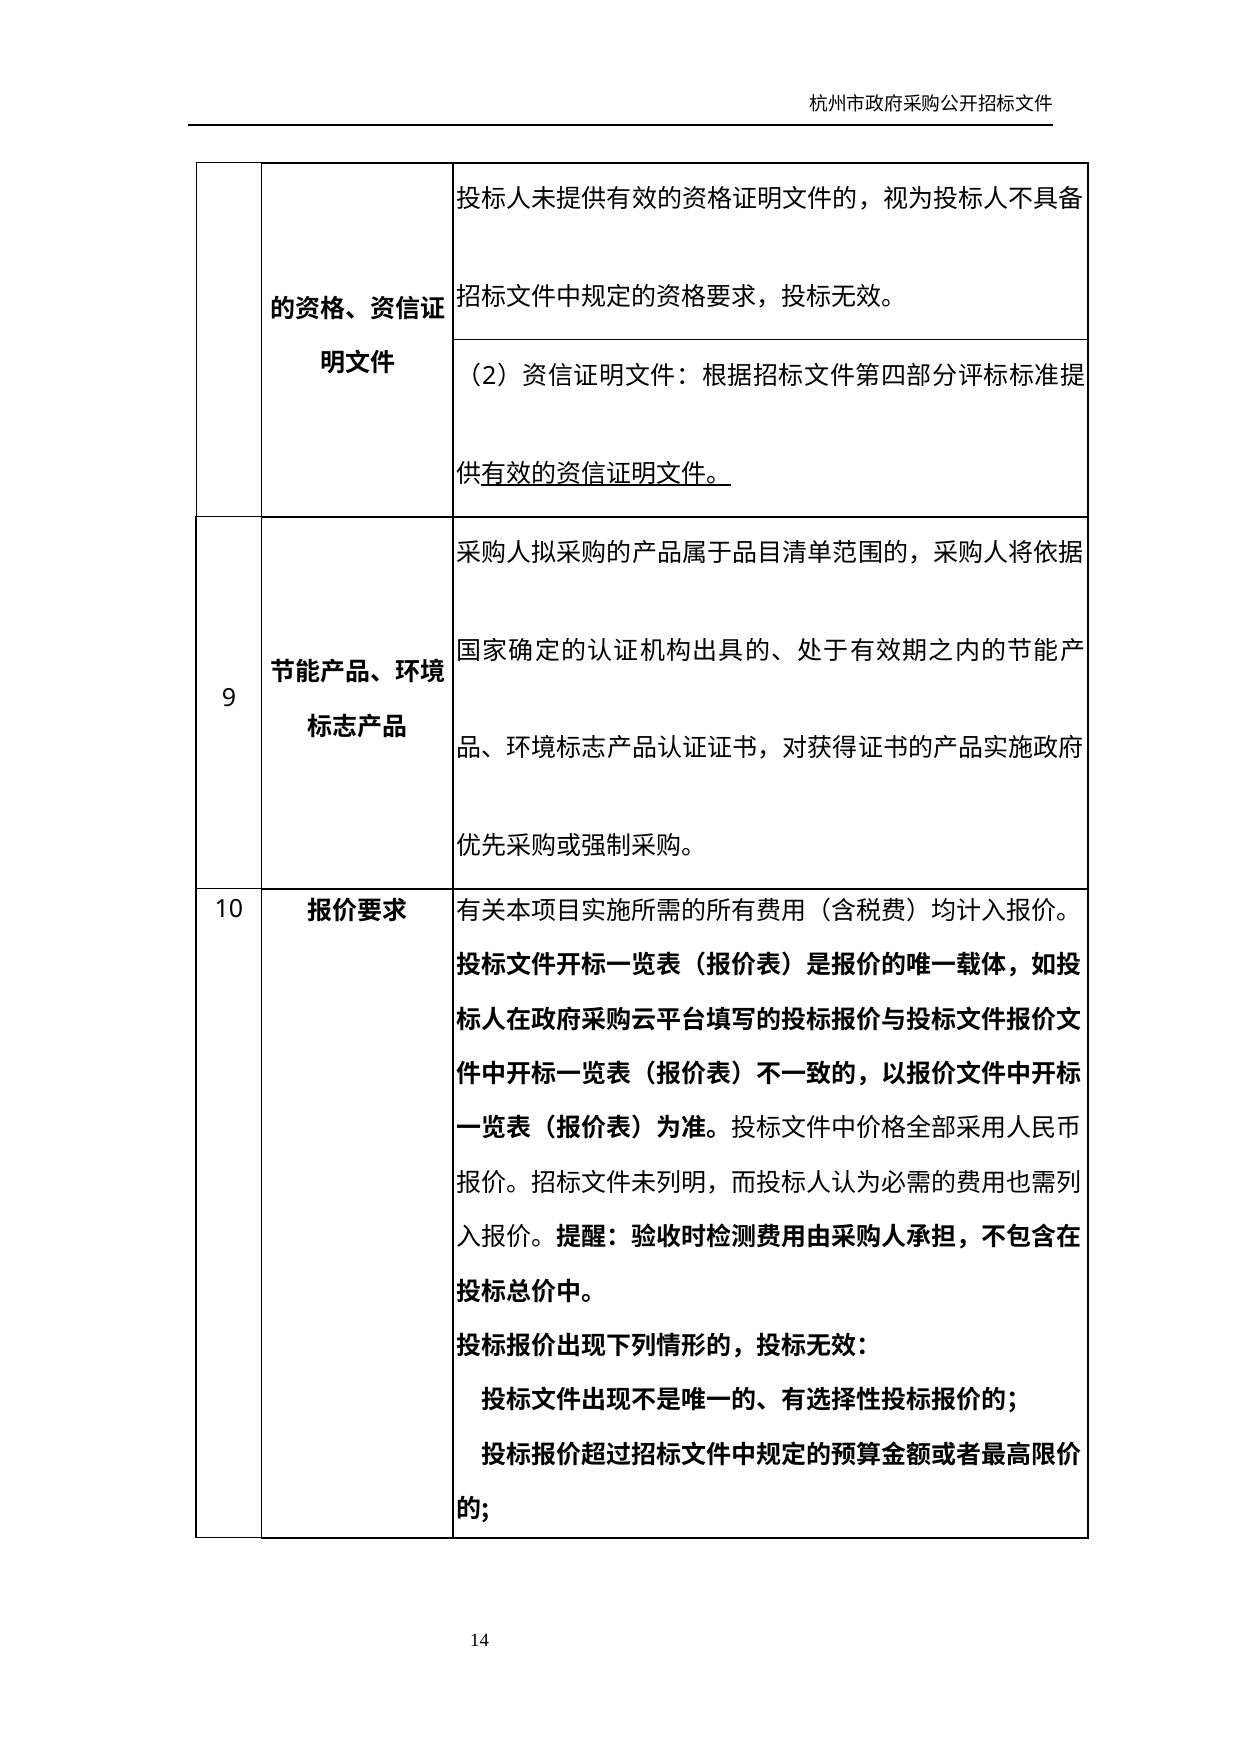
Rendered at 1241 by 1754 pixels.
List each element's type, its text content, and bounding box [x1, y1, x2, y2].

table_cell 节能产品、环境标志产品 [262, 518, 452, 888]
table_cell 8 [197, 163, 261, 516]
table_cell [454, 890, 1087, 1537]
table_cell 采购人拟采购的产品属于品目清单范围的，采购人将依据国家确定的认证机构出具的、处于有效期之内的节能产品、环境标志产品认证证书，对获得证书的产品实施政府优先采购或强制采购。 [454, 518, 1087, 888]
table_cell （2）资信证明文件：根据招标文件第四部分评标标准提供有效的资信证明文件。 [454, 340, 1087, 516]
table_cell 报价要求 [262, 890, 452, 1537]
table_cell 10 [197, 889, 261, 1537]
table_cell 投标人应当提供的资格、资信证明文件 [262, 164, 452, 516]
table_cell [454, 164, 1087, 339]
table_cell 9 [197, 517, 261, 888]
